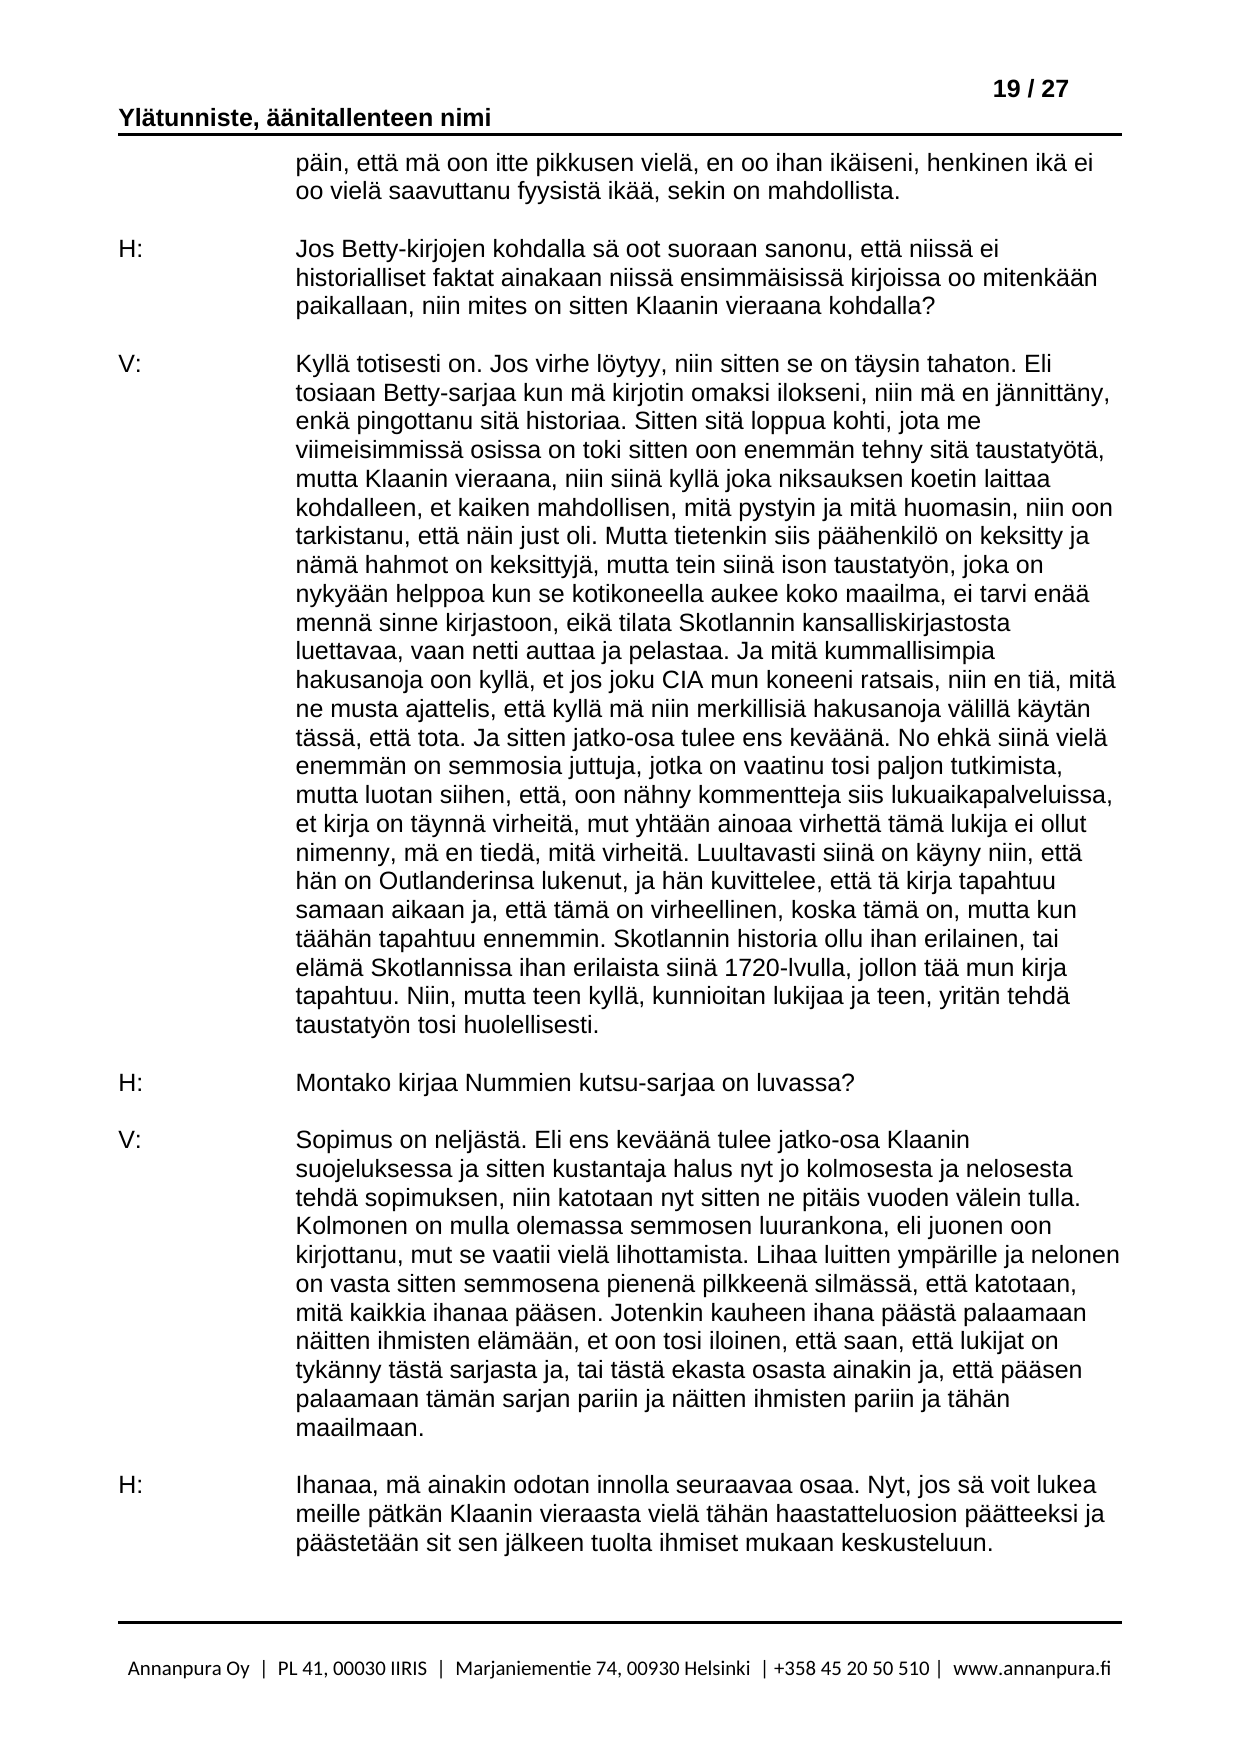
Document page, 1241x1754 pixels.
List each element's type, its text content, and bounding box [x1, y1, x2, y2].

text V: Sopimus on neljästä. Eli ens keväänä tulee jatko-osa Klaanin suojeluksessa ja sitten kustantaja halus nyt jo kolmosesta ja nelosesta tehdä sopimuksen, niin katotaan nyt sitten ne pitäis vuoden välein tulla. Kolmonen on mulla olemassa semmosen luurankona, eli juonen oon kirjottanu, mut se vaatii vielä lihottamista. Lihaa luitten ympärille ja nelonen on vasta sitten semmosena pienenä pilkkeenä silmässä, että katotaan, mitä kaikkia ihanaa pääsen. Jotenkin kauheen ihana päästä palaamaan näitten ihmisten elämään, et oon tosi iloinen, että saan, että lukijat on tykänny tästä sarjasta ja, tai tästä ekasta osasta ainakin ja, että pääsen palaamaan tämän sarjan pariin ja näitten ihmisten pariin ja tähän maailmaan. [118, 1125, 1122, 1441]
text H: Ihanaa, mä ainakin odotan innolla seuraavaa osaa. Nyt, jos sä voit lukea meille pätkän Klaanin vieraasta vielä tähän haastatteluosion päätteeksi ja päästetään sit sen jälkeen tuolta ihmiset mukaan keskusteluun. [118, 1470, 1122, 1556]
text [118, 148, 1122, 205]
text H: Montako kirjaa Nummien kutsu-sarjaa on luvassa? [118, 1068, 1122, 1096]
text H: Jos Betty-kirjojen kohdalla sä oot suoraan sanonu, että niissä ei historialliset faktat ainakaan niissä ensimmäisissä kirjoissa oo mitenkään paikallaan, niin mites on sitten Klaanin vieraana kohdalla? [118, 234, 1122, 320]
text V: Kyllä totisesti on. Jos virhe löytyy, niin sitten se on täysin tahaton. Eli tosiaan Betty-sarjaa kun mä kirjotin omaksi ilokseni, niin mä en jännittäny, enkä pingottanu sitä historiaa. Sitten sitä loppua kohti, jota me viimeisimmissä osissa on toki sitten oon enemmän tehny sitä taustatyötä, mutta Klaanin vieraana, niin siinä kyllä joka niksauksen koetin laittaa kohdalleen, et kaiken mahdollisen, mitä pystyin ja mitä huomasin, niin oon tarkistanu, että näin just oli. Mutta tietenkin siis päähenkilö on keksitty ja nämä hahmot on keksittyjä, mutta tein siinä ison taustatyön, joka on nykyään helppoa kun se kotikoneella aukee koko maailma, ei tarvi enää mennä sinne kirjastoon, eikä tilata Skotlannin kansalliskirjastosta luettavaa, vaan netti auttaa ja pelastaa. Ja mitä kummallisimpia hakusanoja oon kyllä, et jos joku CIA mun koneeni ratsais, niin en tiä, mitä ne musta ajattelis, että kyllä mä niin merkillisiä hakusanoja välillä käytän tässä, että tota. Ja sitten jatko-osa tulee ens keväänä. No ehkä siinä vielä enemmän on semmosia juttuja, jotka on vaatinu tosi paljon tutkimista, mutta luotan siihen, että, oon nähny kommentteja siis lukuaikapalveluissa, et kirja on täynnä virheitä, mut yhtään ainoaa virhettä tämä lukija ei ollut nimenny, mä en tiedä, mitä virheitä. Luultavasti siinä on käyny niin, että hän on Outlanderinsa lukenut, ja hän kuvittelee, että tä kirja tapahtuu samaan aikaan ja, että tämä on virheellinen, koska tämä on, mutta kun täähän tapahtuu ennemmin. Skotlannin historia ollu ihan erilainen, tai elämä Skotlannissa ihan erilaista siinä 1720-lvulla, jollon tää mun kirja tapahtuu. Niin, mutta teen kyllä, kunnioitan lukijaa ja teen, yritän tehdä taustatyön tosi huolellisesti. [118, 349, 1122, 1039]
